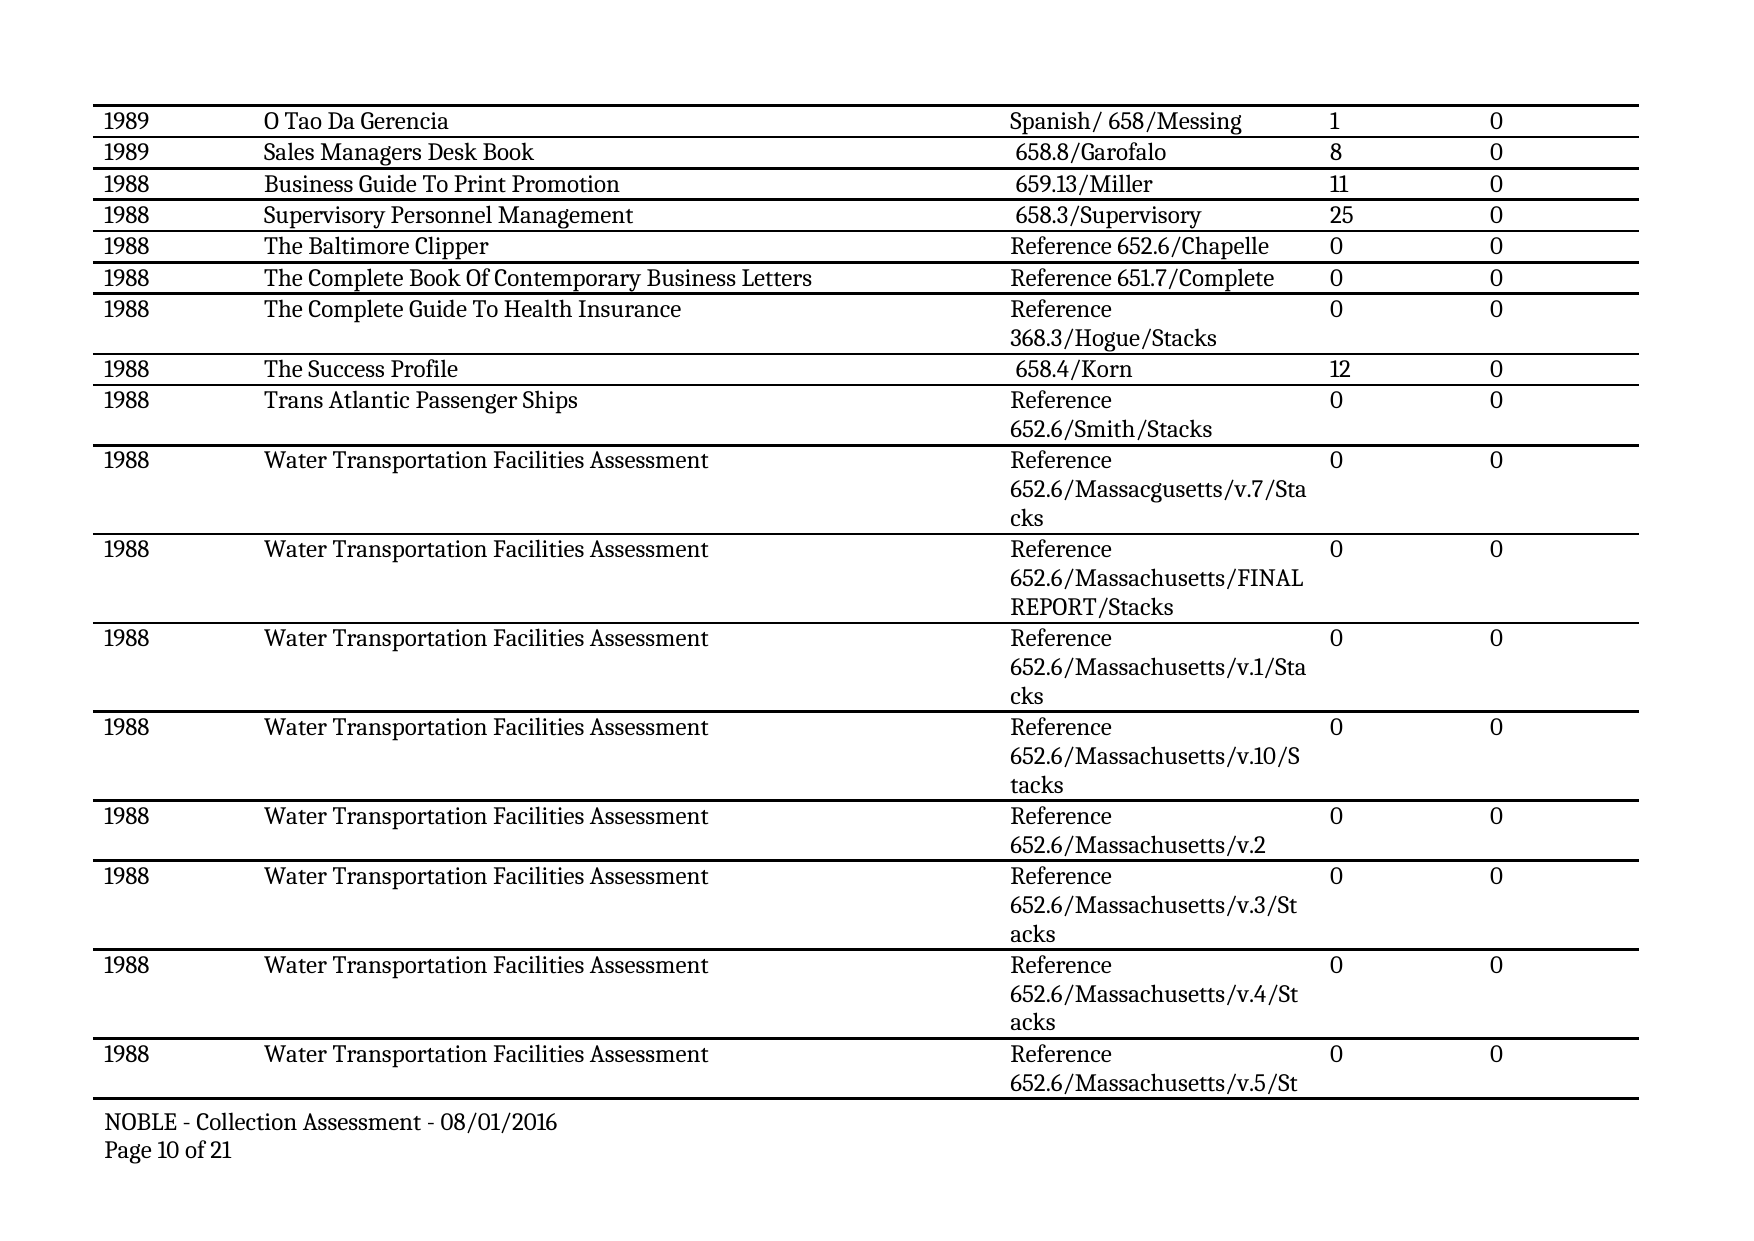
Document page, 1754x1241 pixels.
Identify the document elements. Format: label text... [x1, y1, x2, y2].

table_cell Reference 652.6/Massachusetts/v.4/Stacks [999, 951, 1319, 1037]
table_cell 0 [1319, 295, 1478, 352]
table_cell Reference 652.6/Massachusetts/v.10/Stacks [999, 713, 1319, 799]
table_cell Trans Atlantic Passenger Ships [253, 386, 999, 444]
table_cell 0 [1319, 232, 1478, 261]
table_cell 1988 [93, 355, 253, 384]
table_cell 658.4/Korn [999, 355, 1319, 384]
table_cell Reference 652.6/Chapelle [999, 232, 1319, 261]
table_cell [999, 1040, 1319, 1097]
table_cell The Baltimore Clipper [253, 232, 999, 261]
table_cell 0 [1479, 713, 1638, 799]
table_cell Water Transportation Facilities Assessment [253, 535, 999, 622]
table_cell 1988 [93, 862, 253, 948]
table_cell 1988 [93, 1040, 253, 1097]
table_cell 0 [1479, 232, 1638, 261]
table_cell 1988 [93, 170, 253, 198]
table_cell 1988 [93, 447, 253, 533]
table_cell 0 [1479, 355, 1638, 384]
table_cell 0 [1319, 951, 1478, 1037]
table_cell 0 [1319, 624, 1478, 710]
table_cell 0 [1319, 264, 1478, 292]
table_cell Reference 652.6/Massachusetts/v.2 [999, 802, 1319, 859]
table_cell Reference 652.6/Massachusetts/v.3/Stacks [999, 862, 1319, 948]
table_cell Water Transportation Facilities Assessment [253, 447, 999, 533]
table_cell 0 [1319, 802, 1478, 859]
table_cell Water Transportation Facilities Assessment [253, 713, 999, 799]
table_cell 0 [1319, 713, 1478, 799]
table_cell 0 [1479, 295, 1638, 352]
table_cell 12 [1319, 355, 1478, 384]
table_cell Reference 652.6/Massachusetts/FINAL REPORT/Stacks [999, 535, 1319, 622]
table_cell 0 [1319, 447, 1478, 533]
table_cell 0 [1319, 1040, 1478, 1097]
table_cell 658.8/Garofalo [999, 138, 1319, 167]
table_cell 0 [1479, 1040, 1638, 1097]
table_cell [253, 1040, 999, 1097]
table_cell 1988 [93, 201, 253, 229]
table_cell 0 [1479, 386, 1638, 444]
table_cell Reference 652.6/Massachusetts/v.1/Stacks [999, 624, 1319, 710]
table_cell 1988 [93, 624, 253, 710]
table_cell 0 [1479, 264, 1638, 292]
table_cell 0 [1479, 201, 1638, 229]
table_cell Business Guide To Print Promotion [253, 170, 999, 198]
table_cell 659.13/Miller [999, 170, 1319, 198]
table_cell 1989 [93, 138, 253, 167]
table_cell 1988 [93, 951, 253, 1037]
table_cell The Complete Guide To Health Insurance [253, 295, 999, 352]
table_cell 1989 [93, 107, 253, 136]
table_cell 1988 [93, 232, 253, 261]
table_cell 1 [1319, 107, 1478, 136]
table_cell Sales Managers Desk Book [253, 138, 999, 167]
table_cell Water Transportation Facilities Assessment [253, 862, 999, 948]
table_cell 1988 [93, 295, 253, 352]
table_cell Reference 368.3/Hogue/Stacks [999, 295, 1319, 352]
table_cell 0 [1479, 170, 1638, 198]
table_cell 1988 [93, 386, 253, 444]
table_cell 0 [1479, 862, 1638, 948]
table_cell 1988 [93, 802, 253, 859]
table_cell 1988 [93, 713, 253, 799]
table_cell 0 [1479, 138, 1638, 167]
table_cell 0 [1319, 386, 1478, 444]
table_cell 0 [1319, 535, 1478, 622]
table_cell Reference 652.6/Smith/Stacks [999, 386, 1319, 444]
table_cell Spanish/ 658/Messing [999, 107, 1319, 136]
table_cell Supervisory Personnel Management [253, 201, 999, 229]
table_cell 1988 [93, 535, 253, 622]
table_cell 0 [1479, 951, 1638, 1037]
table_cell 0 [1479, 107, 1638, 136]
table_cell 0 [1319, 862, 1478, 948]
table_cell Water Transportation Facilities Assessment [253, 624, 999, 710]
table_cell Reference 652.6/Massacgusetts/v.7/Stacks [999, 447, 1319, 533]
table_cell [253, 951, 999, 1037]
table_cell 0 [1479, 447, 1638, 533]
table_cell 1988 [93, 264, 253, 292]
table_cell 658.3/Supervisory [999, 201, 1319, 229]
table_cell 0 [1479, 624, 1638, 710]
table_cell The Complete Book Of Contemporary Business Letters [253, 264, 999, 292]
table_cell O Tao Da Gerencia [253, 107, 999, 136]
table_cell 8 [1319, 138, 1478, 167]
table_cell The Success Profile [253, 355, 999, 384]
table_cell 0 [1479, 535, 1638, 622]
table_cell 11 [1319, 170, 1478, 198]
table_cell 0 [1479, 802, 1638, 859]
table_cell Water Transportation Facilities Assessment [253, 802, 999, 859]
table_cell Reference 651.7/Complete [999, 264, 1319, 292]
table_cell 25 [1319, 201, 1478, 229]
